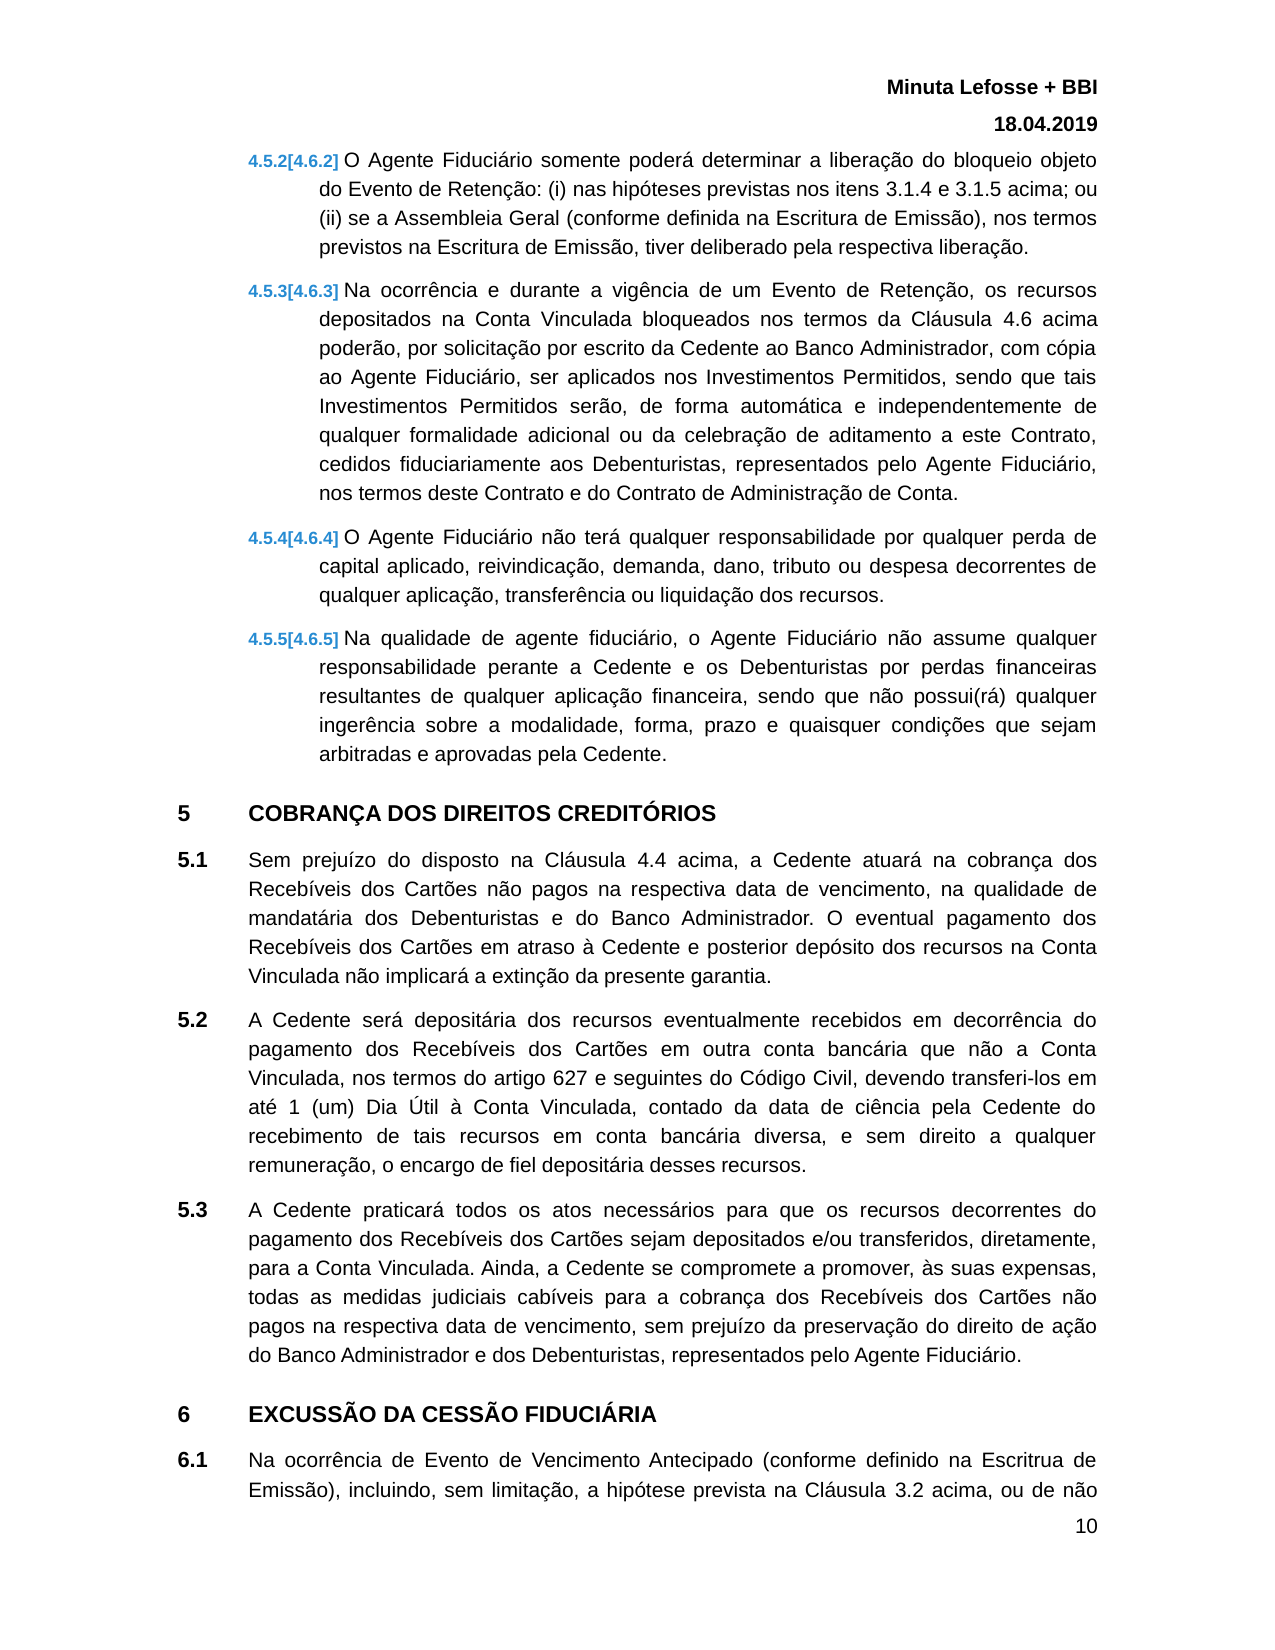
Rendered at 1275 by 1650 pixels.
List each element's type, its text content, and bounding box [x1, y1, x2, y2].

text O Agente Fiduciário somente poderá determinar a liberação do bloqueio objeto do Evento de Retenção: (i) nas hipóteses previstas nos itens 3.1.4 e 3.1.5 acima; ou (ii) se a Assembleia Geral (conforme definida na Escritura de Emissão), nos termos previstos na Escritura de Emissão, tiver deliberado pela respectiva liberação. [248, 148, 1098, 259]
text Na qualidade de agente fiduciário, o Agente Fiduciário não assume qualquer responsabilidade perante a Cedente e os Debenturistas por perdas financeiras resultantes de qualquer aplicação financeira, sendo que não possui(rá) qualquer ingerência sobre a modalidade, forma, prazo e quaisquer condições que sejam arbitradas e aprovadas pela Cedente. [248, 626, 1098, 766]
text O Agente Fiduciário não terá qualquer responsabilidade por qualquer perda de capital aplicado, reivindicação, demanda, dano, tributo ou despesa decorrentes de qualquer aplicação, transferência ou liquidação dos recursos. [248, 524, 1098, 606]
text Sem prejuízo do disposto na Cláusula 4.4 acima, a Cedente atuará na cobrança dos Recebíveis dos Cartões não pagos na respectiva data de vencimento, na qualidade de mandatária dos Debenturistas e do Banco Administrador. O eventual pagamento dos Recebíveis dos Cartões em atraso à Cedente e posterior depósito dos recursos na Conta Vinculada não implicará a extinção da presente garantia. [177, 846, 1098, 987]
text A Cedente será depositária dos recursos eventualmente recebidos em decorrência do pagamento dos Recebíveis dos Cartões em outra conta bancária que não a Conta Vinculada, nos termos do artigo 627 e seguintes do Código Civil, devendo transferi-los em até 1 (um) Dia Útil à Conta Vinculada, contado da data de ciência pela Cedente do recebimento de tais recursos em conta bancária diversa, e sem direito a qualquer remuneração, o encargo de fiel depositária desses recursos. [177, 1007, 1098, 1177]
text Na ocorrência e durante a vigência de um Evento de Retenção, os recursos depositados na Conta Vinculada bloqueados nos termos da Cláusula 4.6 acima poderão, por solicitação por escrito da Cedente ao Banco Administrador, com cópia ao Agente Fiduciário, ser aplicados nos Investimentos Permitidos, sendo que tais Investimentos Permitidos serão, de forma automática e independentemente de qualquer formalidade adicional ou da celebração de aditamento a este Contrato, cedidos fiduciariamente aos Debenturistas, representados pelo Agente Fiduciário, nos termos deste Contrato e do Contrato de Administração de Conta. [248, 278, 1098, 505]
text Cobrança dos Direitos Creditórios [177, 800, 1098, 826]
text A Cedente praticará todos os atos necessários para que os recursos decorrentes do pagamento dos Recebíveis dos Cartões sejam depositados e/ou transferidos, diretamente, para a Conta Vinculada. Ainda, a Cedente se compromete a promover, às suas expensas, todas as medidas judiciais cabíveis para a cobrança dos Recebíveis dos Cartões não pagos na respectiva data de vencimento, sem prejuízo da preservação do direito de ação do Banco Administrador e dos Debenturistas, representados pelo Agente Fiduciário. [177, 1197, 1098, 1367]
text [177, 1447, 1098, 1501]
text EXCUSSÃO DA CESSÃO FIDUCIÁRIA [177, 1401, 1098, 1427]
